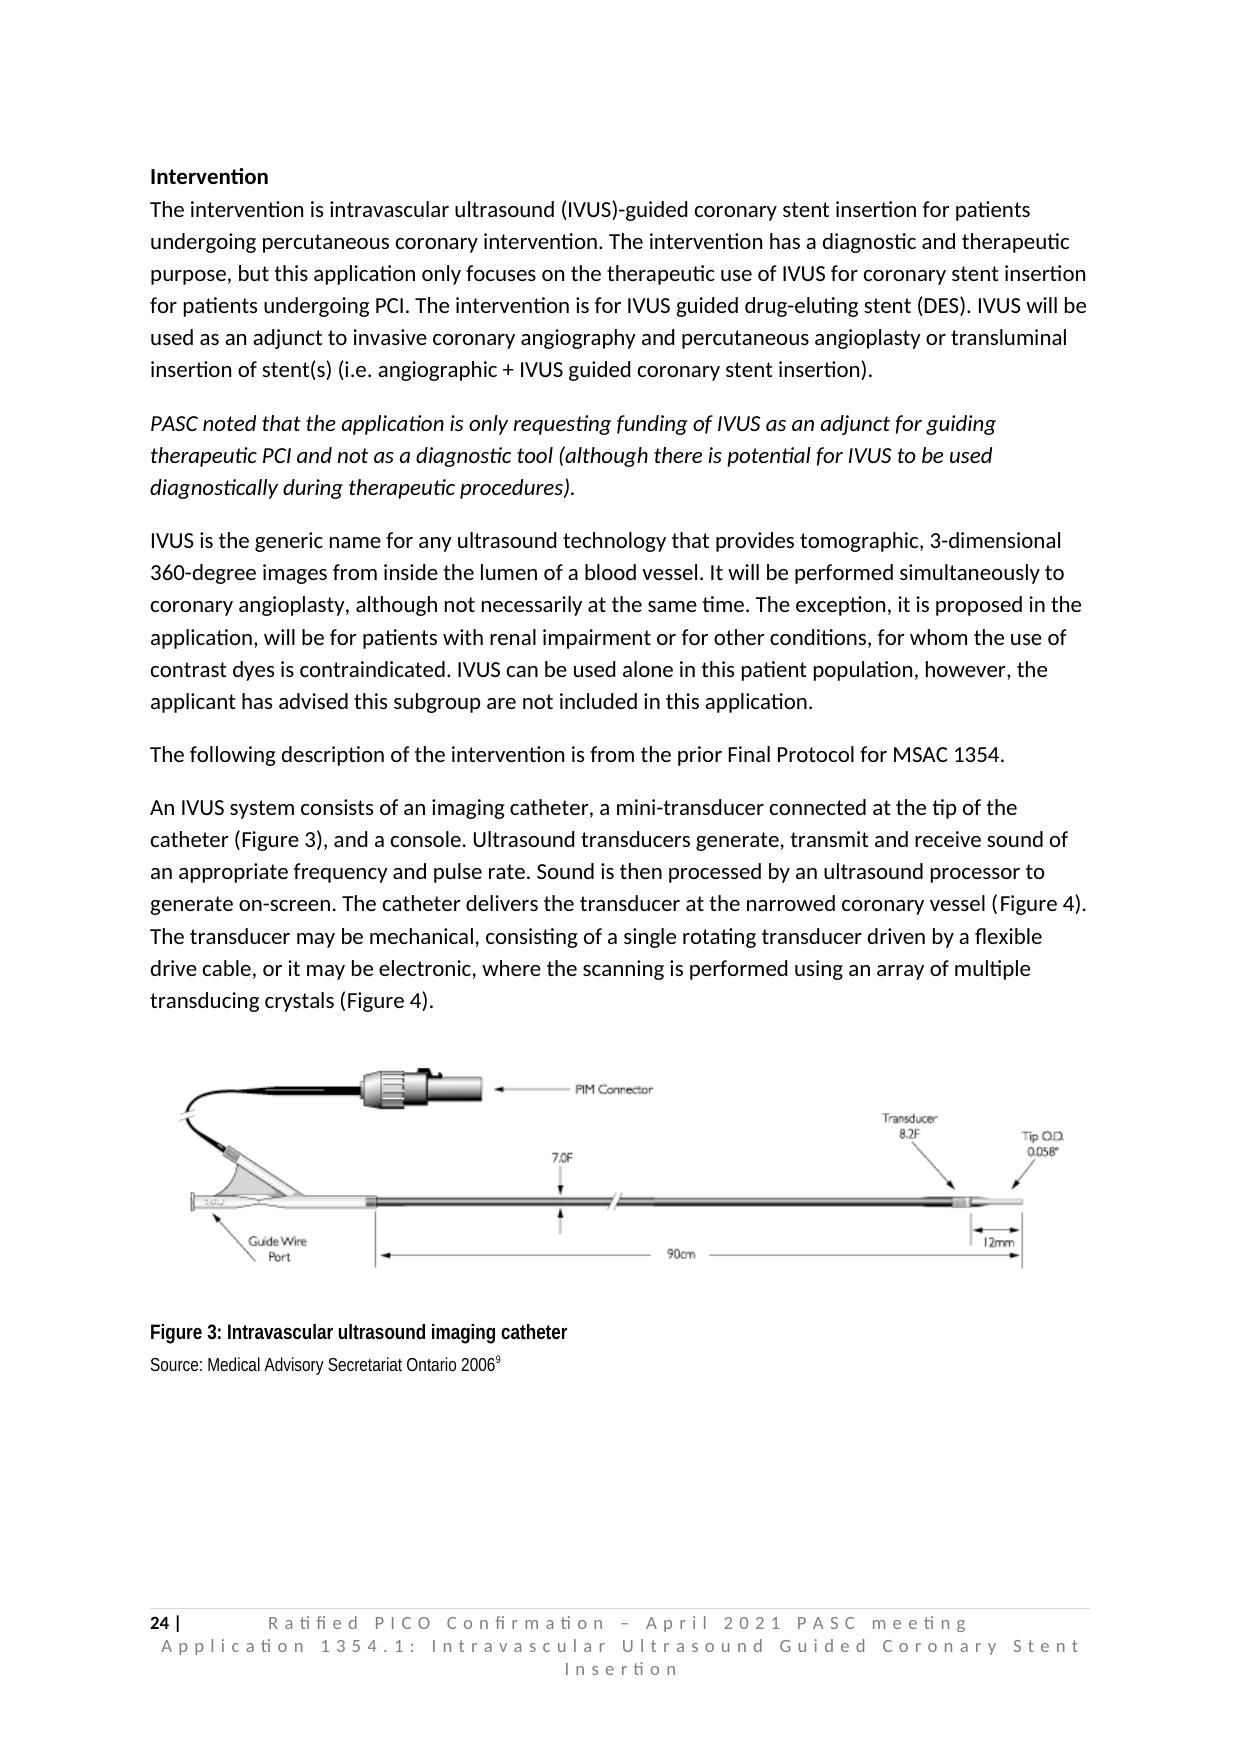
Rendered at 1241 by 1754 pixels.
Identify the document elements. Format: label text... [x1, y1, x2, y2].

text Source: Medical Advisory Secretariat Ontario 2006 [150, 1353, 1090, 1375]
text The following description of the intervention is from the prior Final Protocol for MSAC 1354. [150, 740, 1090, 768]
text The intervention is intravascular ultrasound (IVUS)-guided coronary stent insertion for patients undergoing percutaneous coronary intervention. The intervention has a diagnostic and therapeutic purpose, but this application only focuses on the therapeutic use of IVUS for coronary stent insertion for patients undergoing PCI. The intervention is for IVUS guided drug-eluting stent (DES). IVUS will be used as an adjunct to invasive coronary angiography and percutaneous angioplasty or transluminal insertion of stent(s) (i.e. angiographic + IVUS guided coronary stent insertion). [150, 195, 1090, 384]
text IVUS is the generic name for any ultrasound technology that provides tomographic, 3-dimensional 360-degree images from inside the lumen of a blood vessel. It will be performed simultaneously to coronary angioplasty, although not necessarily at the same time. The exception, it is proposed in the application, will be for patients with renal impairment or for other conditions, for whom the use of contrast dyes is contraindicated. IVUS can be used alone in this patient population, however, the applicant has advised this subgroup are not included in this application. [150, 526, 1090, 715]
text Figure 3: Intravascular ultrasound imaging catheter [150, 1320, 1090, 1344]
text An IVUS system consists of an imaging catheter, a mini-transducer connected at the tip of the catheter (Figure 3), and a console. Ultrasound transducers generate, transmit and receive sound of an appropriate frequency and pulse rate. Sound is then processed by an ultrasound processor to generate on-screen. The catheter delivers the transducer at the narrowed coronary vessel (Figure 4). The transducer may be mechanical, consisting of a single rotating transducer driven by a flexible drive cable, or it may be electronic, where the scanning is performed using an array of multiple transducing crystals (Figure 4). [150, 793, 1090, 1014]
subtitle Intervention [150, 162, 1090, 191]
text PASC noted that the application is only requesting funding of IVUS as an adjunct for guiding therapeutic PCI and not as a diagnostic tool (although there is potential for IVUS to be used diagnostically during therapeutic procedures). [150, 409, 1090, 501]
